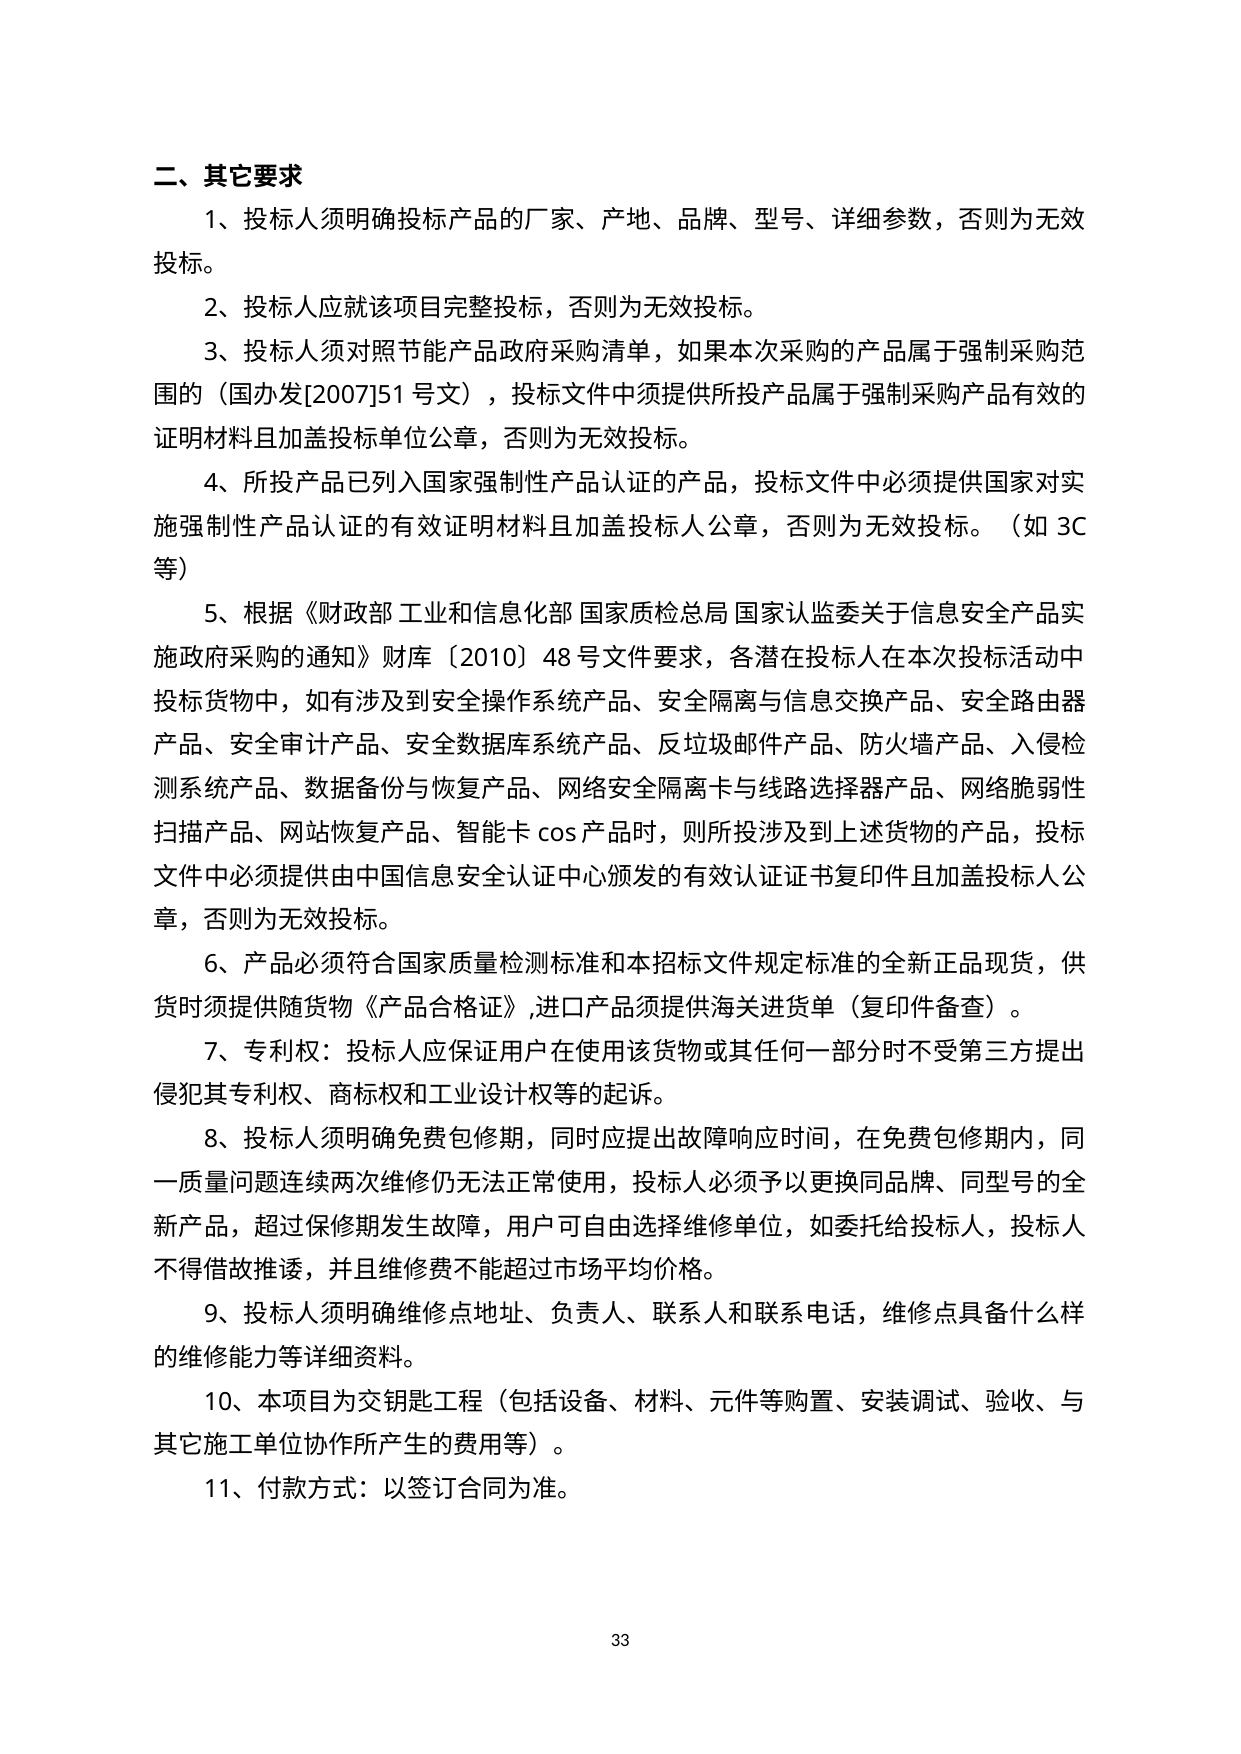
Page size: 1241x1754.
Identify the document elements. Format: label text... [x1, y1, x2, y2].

text 4、所投产品已列入国家强制性产品认证的产品，投标文件中必须提供国家对实施强制性产品认证的有效证明材料且加盖投标人公章，否则为无效投标。（如3C等） [153, 456, 1087, 587]
text 10、本项目为交钥匙工程（包括设备、材料、元件等购置、安装调试、验收、与其它施工单位协作所产生的费用等）。 [153, 1375, 1087, 1462]
text 二、其它要求 [153, 150, 1087, 194]
text 5、根据《财政部 工业和信息化部 国家质检总局 国家认监委关于信息安全产品实施政府采购的通知》财库〔2010〕48号文件要求，各潜在投标人在本次投标活动中投标货物中，如有涉及到安全操作系统产品、安全隔离与信息交换产品、安全路由器产品、安全审计产品、安全数据库系统产品、反垃圾邮件产品、防火墙产品、入侵检测系统产品、数据备份与恢复产品、网络安全隔离卡与线路选择器产品、网络脆弱性扫描产品、网站恢复产品、智能卡cos产品时，则所投涉及到上述货物的产品，投标文件中必须提供由中国信息安全认证中心颁发的有效认证证书复印件且加盖投标人公章，否则为无效投标。 [153, 587, 1087, 937]
text 1、投标人须明确投标产品的厂家、产地、品牌、型号、详细参数，否则为无效投标。 [153, 194, 1087, 281]
text 6、产品必须符合国家质量检测标准和本招标文件规定标准的全新正品现货，供货时须提供随货物《产品合格证》,进口产品须提供海关进货单（复印件备查）。 [153, 937, 1087, 1025]
text 9、投标人须明确维修点地址、负责人、联系人和联系电话，维修点具备什么样的维修能力等详细资料。 [153, 1287, 1087, 1375]
text 8、投标人须明确免费包修期，同时应提出故障响应时间，在免费包修期内，同一质量问题连续两次维修仍无法正常使用，投标人必须予以更换同品牌、同型号的全新产品，超过保修期发生故障，用户可自由选择维修单位，如委托给投标人，投标人不得借故推诿，并且维修费不能超过市场平均价格。 [153, 1112, 1087, 1287]
text 3、投标人须对照节能产品政府采购清单，如果本次采购的产品属于强制采购范围的（国办发[2007]51号文），投标文件中须提供所投产品属于强制采购产品有效的证明材料且加盖投标单位公章，否则为无效投标。 [153, 325, 1087, 456]
text 11、付款方式：以签订合同为准。 [153, 1462, 1087, 1506]
text 2、投标人应就该项目完整投标，否则为无效投标。 [153, 281, 1087, 325]
text 7、专利权：投标人应保证用户在使用该货物或其任何一部分时不受第三方提出侵犯其专利权、商标权和工业设计权等的起诉。 [153, 1025, 1087, 1112]
